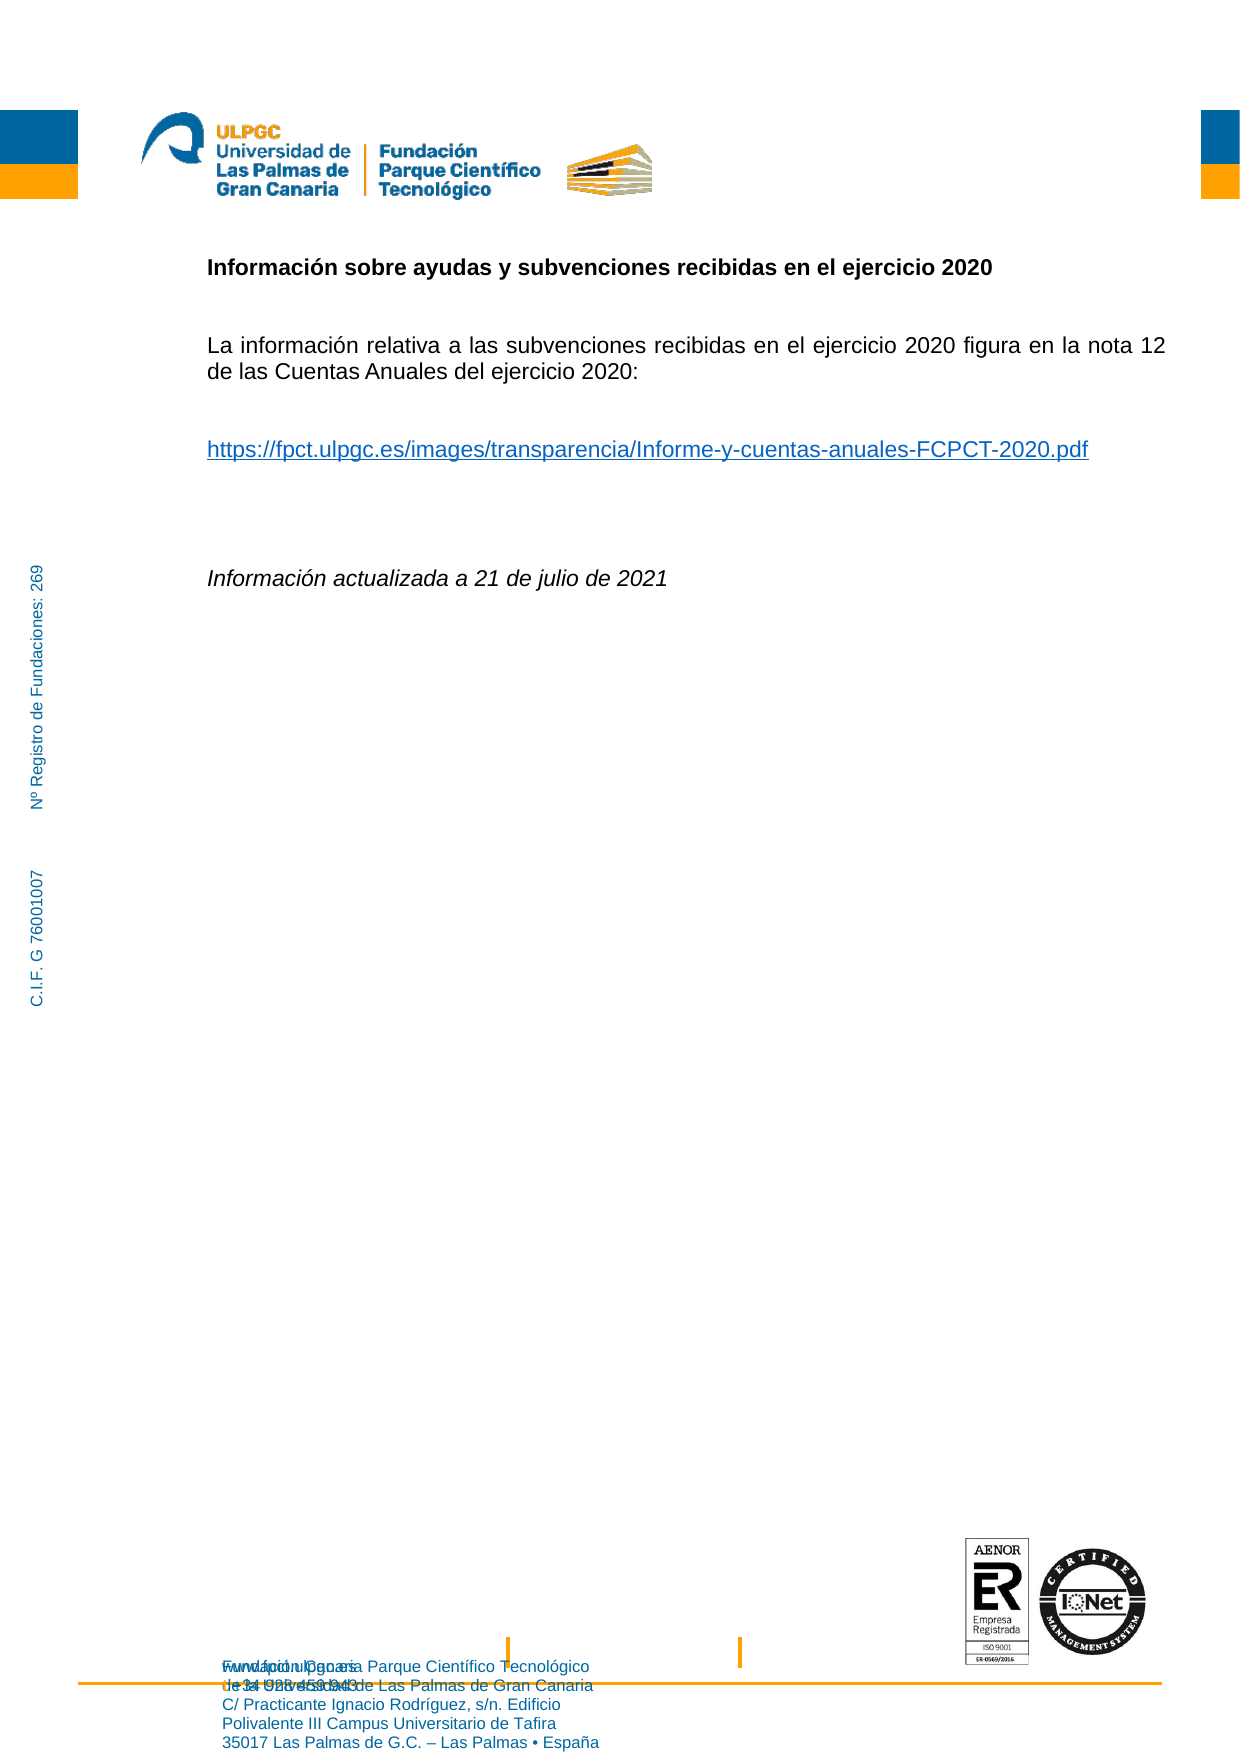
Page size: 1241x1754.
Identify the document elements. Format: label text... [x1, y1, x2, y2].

picture [114, 85, 679, 223]
picture [958, 1532, 1153, 1672]
text Información actualizada a 21 de julio de 2021 [207, 565, 1167, 591]
text Información sobre ayudas y subvenciones recibidas en el ejercicio 2020 [207, 254, 1167, 280]
text https://fpct.ulpgc.es/images/transparencia/Informe-y-cuentas-anuales-FCPCT-2020.pdf [207, 436, 1167, 462]
text La información relativa a las subvenciones recibidas en el ejercicio 2020 figura en la nota 12 de las Cuentas Anuales del ejercicio 2020: [207, 332, 1167, 384]
